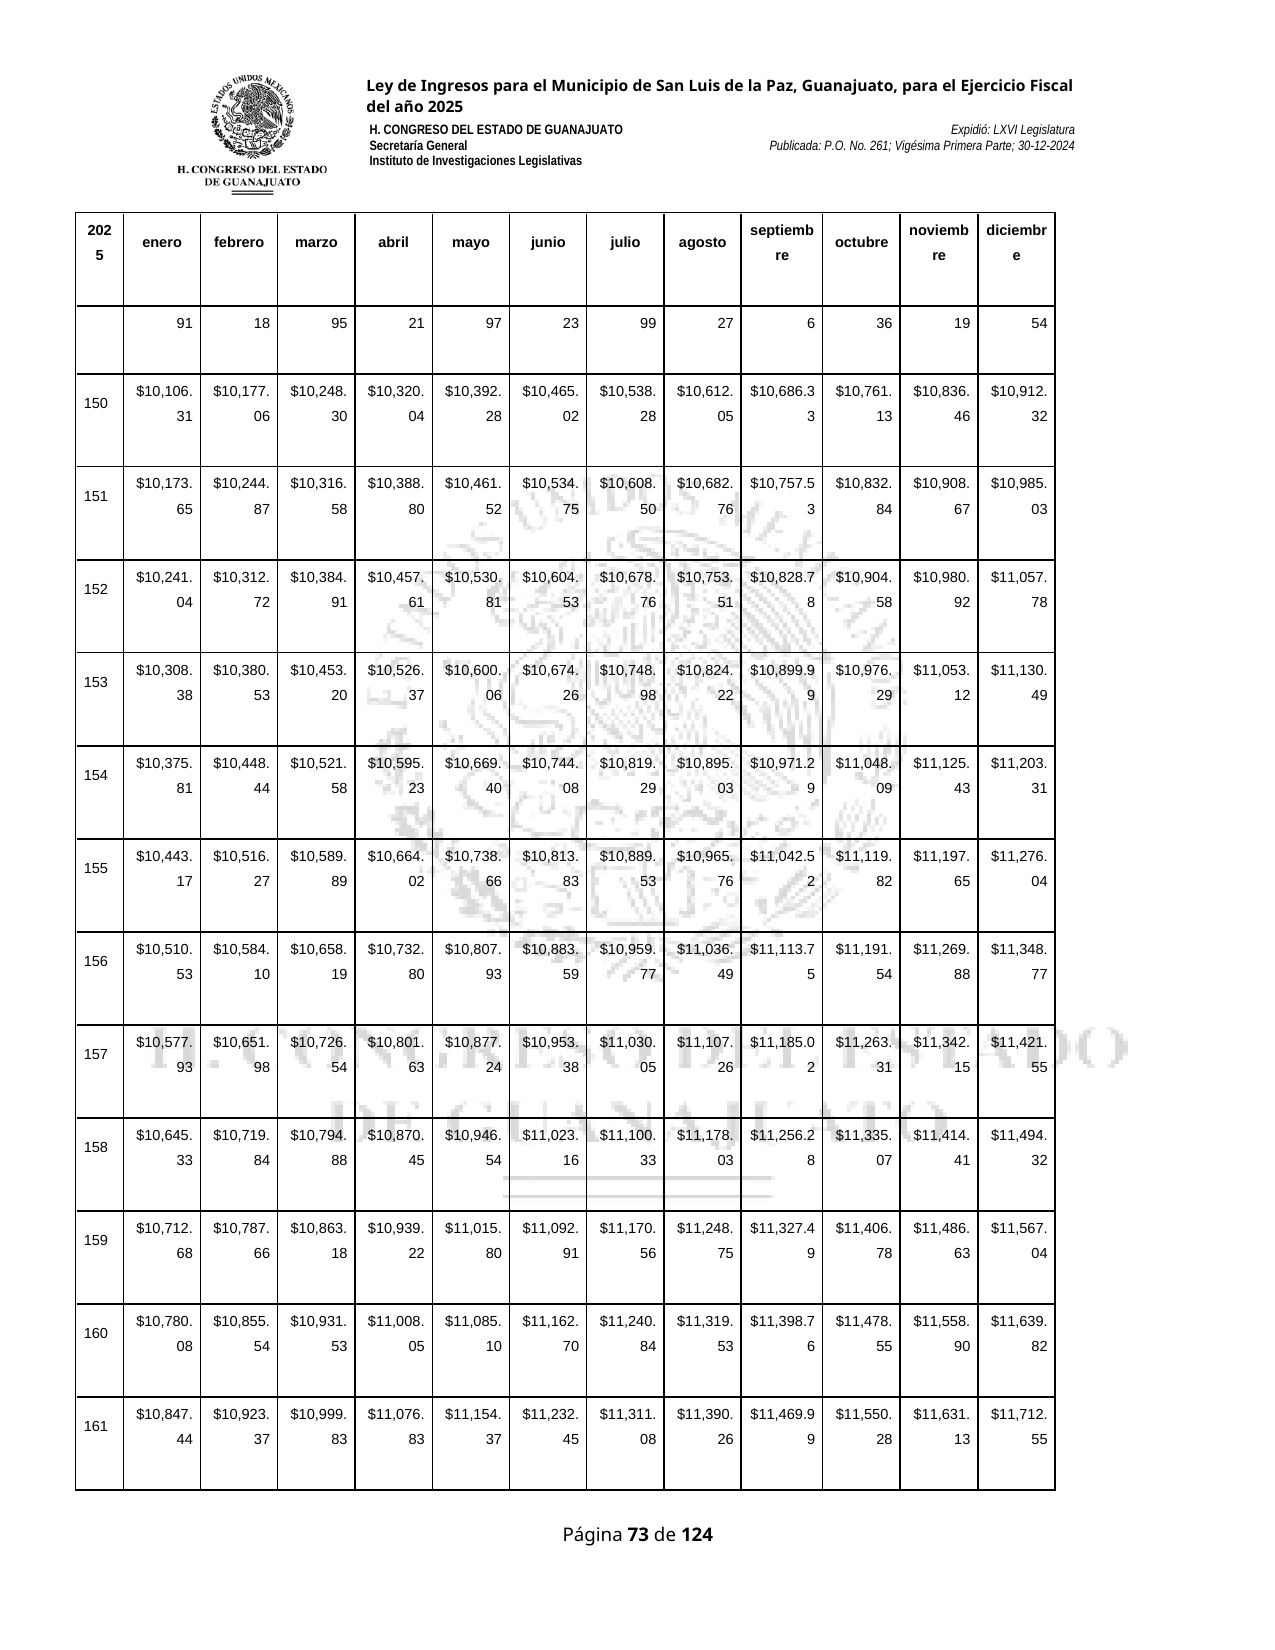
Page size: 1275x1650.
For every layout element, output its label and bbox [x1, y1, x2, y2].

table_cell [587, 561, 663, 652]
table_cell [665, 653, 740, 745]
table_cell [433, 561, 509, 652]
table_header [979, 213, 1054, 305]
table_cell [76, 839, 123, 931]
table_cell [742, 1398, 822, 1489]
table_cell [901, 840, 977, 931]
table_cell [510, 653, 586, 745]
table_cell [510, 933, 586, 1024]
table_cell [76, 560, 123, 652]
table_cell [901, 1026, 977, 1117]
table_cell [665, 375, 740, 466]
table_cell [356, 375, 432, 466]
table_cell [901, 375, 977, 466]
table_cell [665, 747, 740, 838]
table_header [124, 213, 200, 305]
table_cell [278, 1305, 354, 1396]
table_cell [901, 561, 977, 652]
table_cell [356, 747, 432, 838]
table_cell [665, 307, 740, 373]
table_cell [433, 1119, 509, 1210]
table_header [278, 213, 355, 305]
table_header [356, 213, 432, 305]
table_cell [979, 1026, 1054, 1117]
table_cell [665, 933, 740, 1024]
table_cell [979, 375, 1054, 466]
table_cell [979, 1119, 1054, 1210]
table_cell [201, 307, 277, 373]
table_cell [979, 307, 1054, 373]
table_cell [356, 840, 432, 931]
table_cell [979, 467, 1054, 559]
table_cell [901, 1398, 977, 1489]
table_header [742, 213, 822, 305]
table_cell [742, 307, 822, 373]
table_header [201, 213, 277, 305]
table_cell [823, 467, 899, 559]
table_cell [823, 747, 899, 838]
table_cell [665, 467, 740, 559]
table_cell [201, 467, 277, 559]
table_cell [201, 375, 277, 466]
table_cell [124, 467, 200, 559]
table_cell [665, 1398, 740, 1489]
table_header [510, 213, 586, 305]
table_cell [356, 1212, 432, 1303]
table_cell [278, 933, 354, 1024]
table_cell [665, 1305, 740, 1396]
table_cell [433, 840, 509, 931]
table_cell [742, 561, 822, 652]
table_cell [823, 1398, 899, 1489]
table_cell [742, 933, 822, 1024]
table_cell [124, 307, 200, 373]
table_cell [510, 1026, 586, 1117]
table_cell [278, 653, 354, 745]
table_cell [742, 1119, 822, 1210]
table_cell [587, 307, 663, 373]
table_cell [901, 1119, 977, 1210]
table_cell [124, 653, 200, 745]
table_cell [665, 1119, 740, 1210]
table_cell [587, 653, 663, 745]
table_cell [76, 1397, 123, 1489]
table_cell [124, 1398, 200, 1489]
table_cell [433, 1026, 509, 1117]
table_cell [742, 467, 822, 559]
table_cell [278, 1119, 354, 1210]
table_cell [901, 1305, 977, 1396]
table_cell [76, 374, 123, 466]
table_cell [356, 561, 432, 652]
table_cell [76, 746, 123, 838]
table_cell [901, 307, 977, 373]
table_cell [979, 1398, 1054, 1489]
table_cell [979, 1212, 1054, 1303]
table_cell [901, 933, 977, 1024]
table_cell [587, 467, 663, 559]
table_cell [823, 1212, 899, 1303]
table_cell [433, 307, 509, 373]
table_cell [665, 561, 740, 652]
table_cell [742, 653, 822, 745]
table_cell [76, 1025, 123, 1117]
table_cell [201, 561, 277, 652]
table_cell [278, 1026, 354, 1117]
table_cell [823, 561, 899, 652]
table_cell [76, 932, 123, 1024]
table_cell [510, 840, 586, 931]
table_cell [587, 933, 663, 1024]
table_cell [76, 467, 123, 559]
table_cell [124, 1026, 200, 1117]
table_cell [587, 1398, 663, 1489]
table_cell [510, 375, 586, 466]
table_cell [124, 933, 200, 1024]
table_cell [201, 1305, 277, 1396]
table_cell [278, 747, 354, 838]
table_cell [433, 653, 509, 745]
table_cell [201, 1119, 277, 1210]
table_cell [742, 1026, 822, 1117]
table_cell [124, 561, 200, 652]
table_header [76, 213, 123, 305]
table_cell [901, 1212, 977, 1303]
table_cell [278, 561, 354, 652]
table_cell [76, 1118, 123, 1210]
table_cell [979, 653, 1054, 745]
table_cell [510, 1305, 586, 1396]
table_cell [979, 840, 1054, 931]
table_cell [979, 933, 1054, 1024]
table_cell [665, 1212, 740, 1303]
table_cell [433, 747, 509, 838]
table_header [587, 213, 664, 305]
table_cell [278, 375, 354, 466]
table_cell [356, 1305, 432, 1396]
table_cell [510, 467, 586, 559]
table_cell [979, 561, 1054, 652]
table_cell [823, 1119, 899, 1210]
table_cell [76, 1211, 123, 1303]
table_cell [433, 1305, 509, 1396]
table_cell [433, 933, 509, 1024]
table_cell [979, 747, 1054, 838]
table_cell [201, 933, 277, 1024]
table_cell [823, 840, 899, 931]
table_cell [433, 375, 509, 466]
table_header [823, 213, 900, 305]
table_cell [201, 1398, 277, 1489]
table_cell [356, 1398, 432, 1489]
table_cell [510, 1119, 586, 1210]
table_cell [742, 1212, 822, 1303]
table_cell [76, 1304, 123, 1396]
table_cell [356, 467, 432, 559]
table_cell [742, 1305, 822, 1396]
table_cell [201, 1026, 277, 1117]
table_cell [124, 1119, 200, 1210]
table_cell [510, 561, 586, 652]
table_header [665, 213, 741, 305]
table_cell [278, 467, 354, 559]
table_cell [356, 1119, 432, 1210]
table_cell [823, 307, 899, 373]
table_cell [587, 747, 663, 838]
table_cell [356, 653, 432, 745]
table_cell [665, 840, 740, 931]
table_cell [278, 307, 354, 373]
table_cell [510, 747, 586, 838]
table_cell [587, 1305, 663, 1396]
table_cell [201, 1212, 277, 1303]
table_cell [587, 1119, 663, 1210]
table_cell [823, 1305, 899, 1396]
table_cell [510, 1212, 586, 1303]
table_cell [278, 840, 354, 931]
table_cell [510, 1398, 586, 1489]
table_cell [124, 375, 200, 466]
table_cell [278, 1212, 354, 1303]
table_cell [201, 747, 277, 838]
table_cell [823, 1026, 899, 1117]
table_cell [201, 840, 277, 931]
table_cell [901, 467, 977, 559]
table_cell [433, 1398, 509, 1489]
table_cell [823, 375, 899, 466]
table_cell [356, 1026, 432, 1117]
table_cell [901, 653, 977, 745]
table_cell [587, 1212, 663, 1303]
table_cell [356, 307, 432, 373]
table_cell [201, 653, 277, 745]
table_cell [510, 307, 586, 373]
picture [177, 75, 327, 201]
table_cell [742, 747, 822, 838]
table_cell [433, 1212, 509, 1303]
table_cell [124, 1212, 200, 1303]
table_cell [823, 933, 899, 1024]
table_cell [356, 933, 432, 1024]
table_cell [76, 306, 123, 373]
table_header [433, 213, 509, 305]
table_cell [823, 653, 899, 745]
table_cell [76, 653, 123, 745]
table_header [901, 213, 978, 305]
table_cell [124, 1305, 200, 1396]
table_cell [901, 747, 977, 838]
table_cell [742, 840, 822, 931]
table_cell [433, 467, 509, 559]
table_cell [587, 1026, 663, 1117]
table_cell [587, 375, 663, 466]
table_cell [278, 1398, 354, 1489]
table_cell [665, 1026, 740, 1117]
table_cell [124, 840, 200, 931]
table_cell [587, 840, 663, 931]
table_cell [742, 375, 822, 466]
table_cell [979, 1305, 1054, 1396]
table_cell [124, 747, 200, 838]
